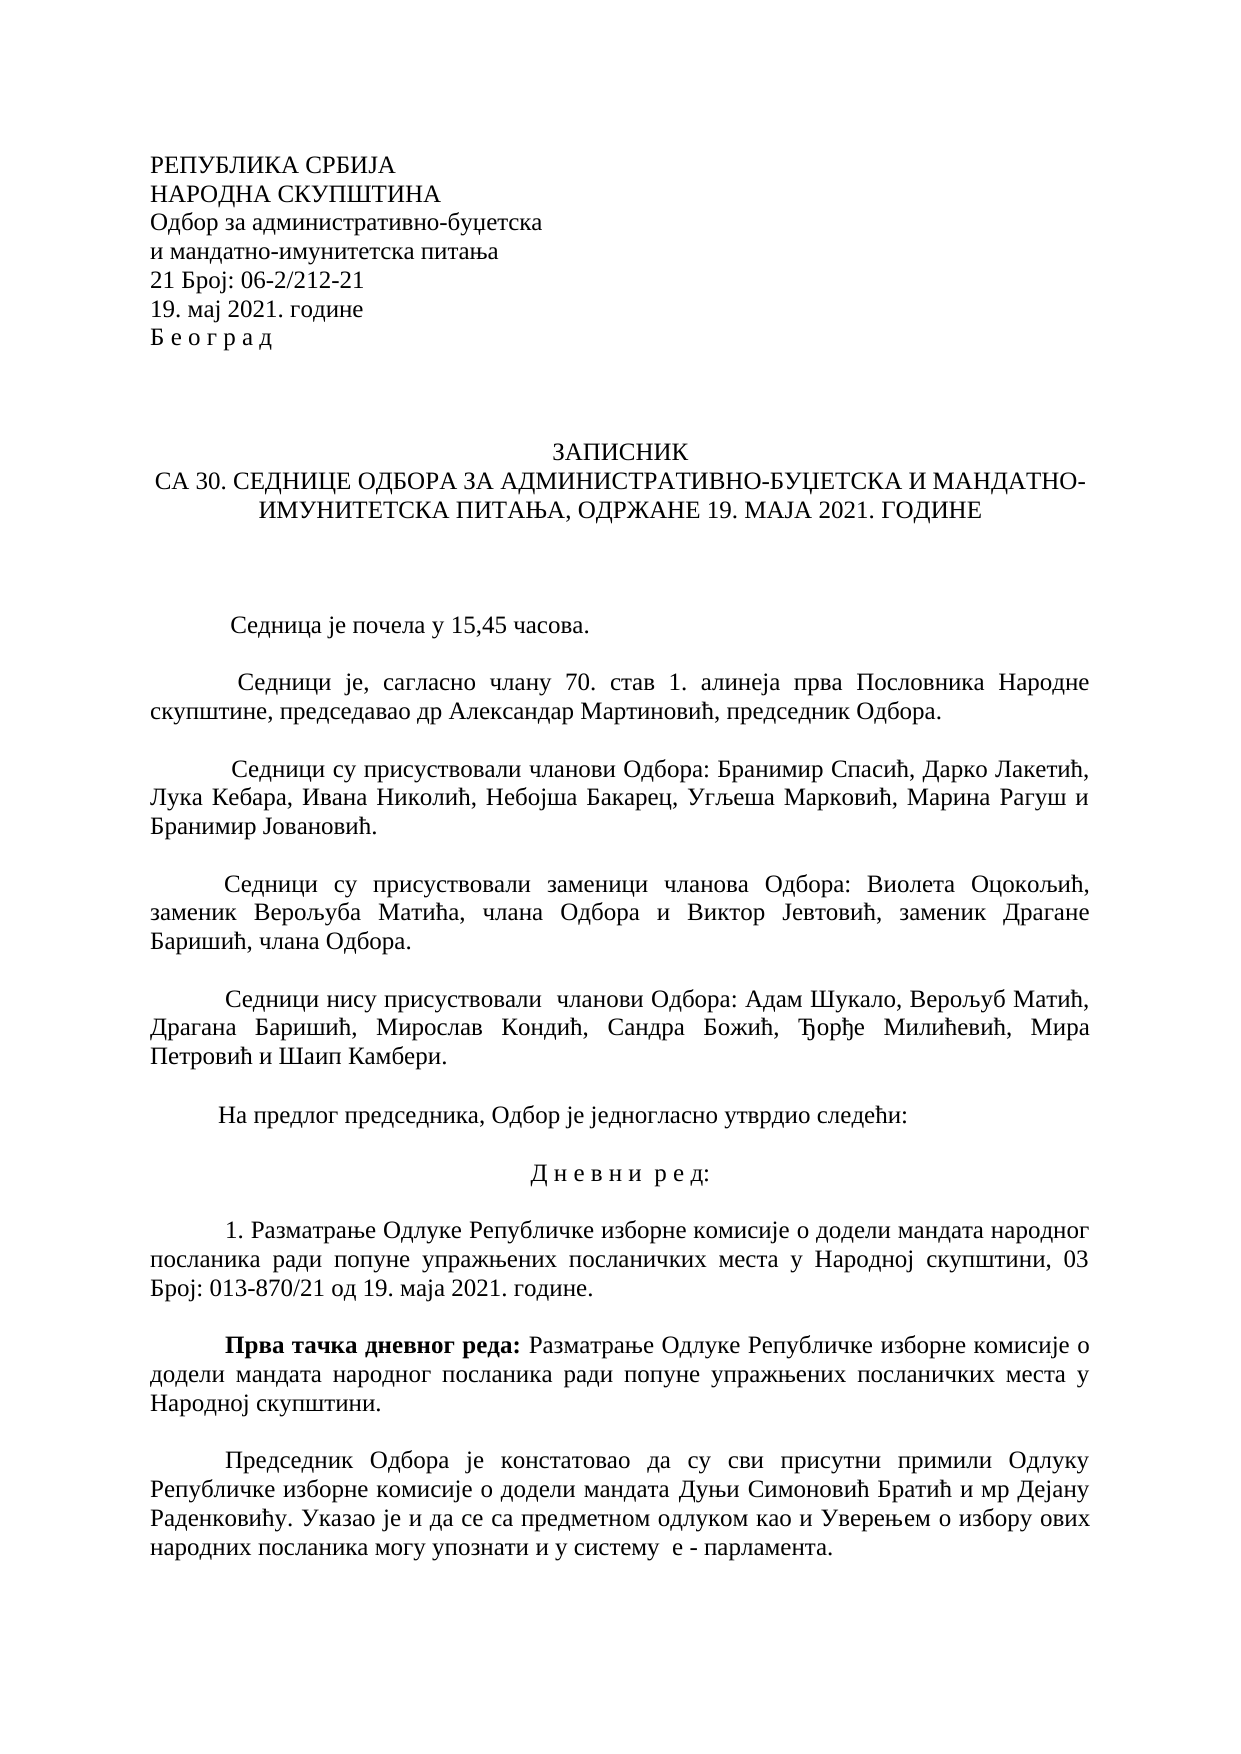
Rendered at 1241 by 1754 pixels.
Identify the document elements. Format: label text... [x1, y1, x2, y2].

text РЕПУБЛИКА СРБИЈА [150, 150, 1090, 179]
text Д н е в н и р е д: [150, 1158, 1090, 1187]
text Седници је, сагласно члану 70. став 1. алинеја прва Пословника Народне скупштине, председавао др Александар Мартиновић, председник Одбора. [150, 667, 1090, 725]
text Председник Одбора је констатовао да су сви присутни примили Одлуку Републичке изборне комисије о додели мандата Дуњи Симоновић Братић и мр Дејану Раденковићу. Указао је и да се са предметном одлуком као и Уверењем о избору ових народних посланика могу упознати и у систему е - парламента. [150, 1446, 1090, 1561]
text Седници нису присуствовали чланови Одбора: Адам Шукало, Верољуб Матић, Драгана Баришић, Мирослав Кондић, Сандра Божић, Ђорђе Милићевић, Мира Петровић и Шаип Камбери. [150, 984, 1090, 1070]
text 21 Број: 06-2/212-21 [150, 265, 1090, 294]
text и мандатно-имунитетска питања [150, 236, 1090, 265]
text Седници су присуствовали чланови Одбора: Бранимир Спасић, Дарко Лакетић, Лука Кебара, Ивана Николић, Небојша Бакарец, Угљеша Марковић, Марина Рагуш и Бранимир Јовановић. [150, 754, 1090, 840]
text Б е о г р а д [150, 322, 1090, 351]
text На предлог председника, Одбор је једногласно утврдио следећи: [150, 1101, 1090, 1129]
text Прва тачка дневног реда: Разматрање Одлуке Републичке изборне комисије о додели мандата народног посланика ради попуне упражњених посланичких места у Народној скупштини. [150, 1331, 1090, 1417]
text Седница је почела у 15,45 часова. [150, 610, 1090, 639]
text СА 30. СЕДНИЦЕ ОДБОРА ЗА АДМИНИСТРАТИВНО-БУЏЕТСКA И МАНДАТНО-ИМУНИТЕТСКА ПИТАЊА, ОДРЖАНЕ 19. МАЈА 2021. ГОДИНЕ [150, 466, 1090, 524]
text ЗАПИСНИК [150, 437, 1090, 466]
text 1. Разматрање Одлуке Републичке изборне комисије о додели мандата народног посланика ради попуне упражњених посланичких места у Народној скупштини, 03 Број: 013-870/21 од 19. маја 2021. године. [150, 1216, 1090, 1302]
text 19. мај 2021. године [150, 294, 1090, 322]
text Одбор за административно-буџетска [150, 207, 1090, 236]
text НАРОДНА СКУПШТИНА [150, 179, 1090, 207]
text Седници су присуствовали заменици чланова Одбора: Виолета Оцокољић, заменик Верољуба Матића, члана Одбора и Виктор Јевтовић, заменик Драгане Баришић, члана Одбора. [150, 869, 1090, 955]
